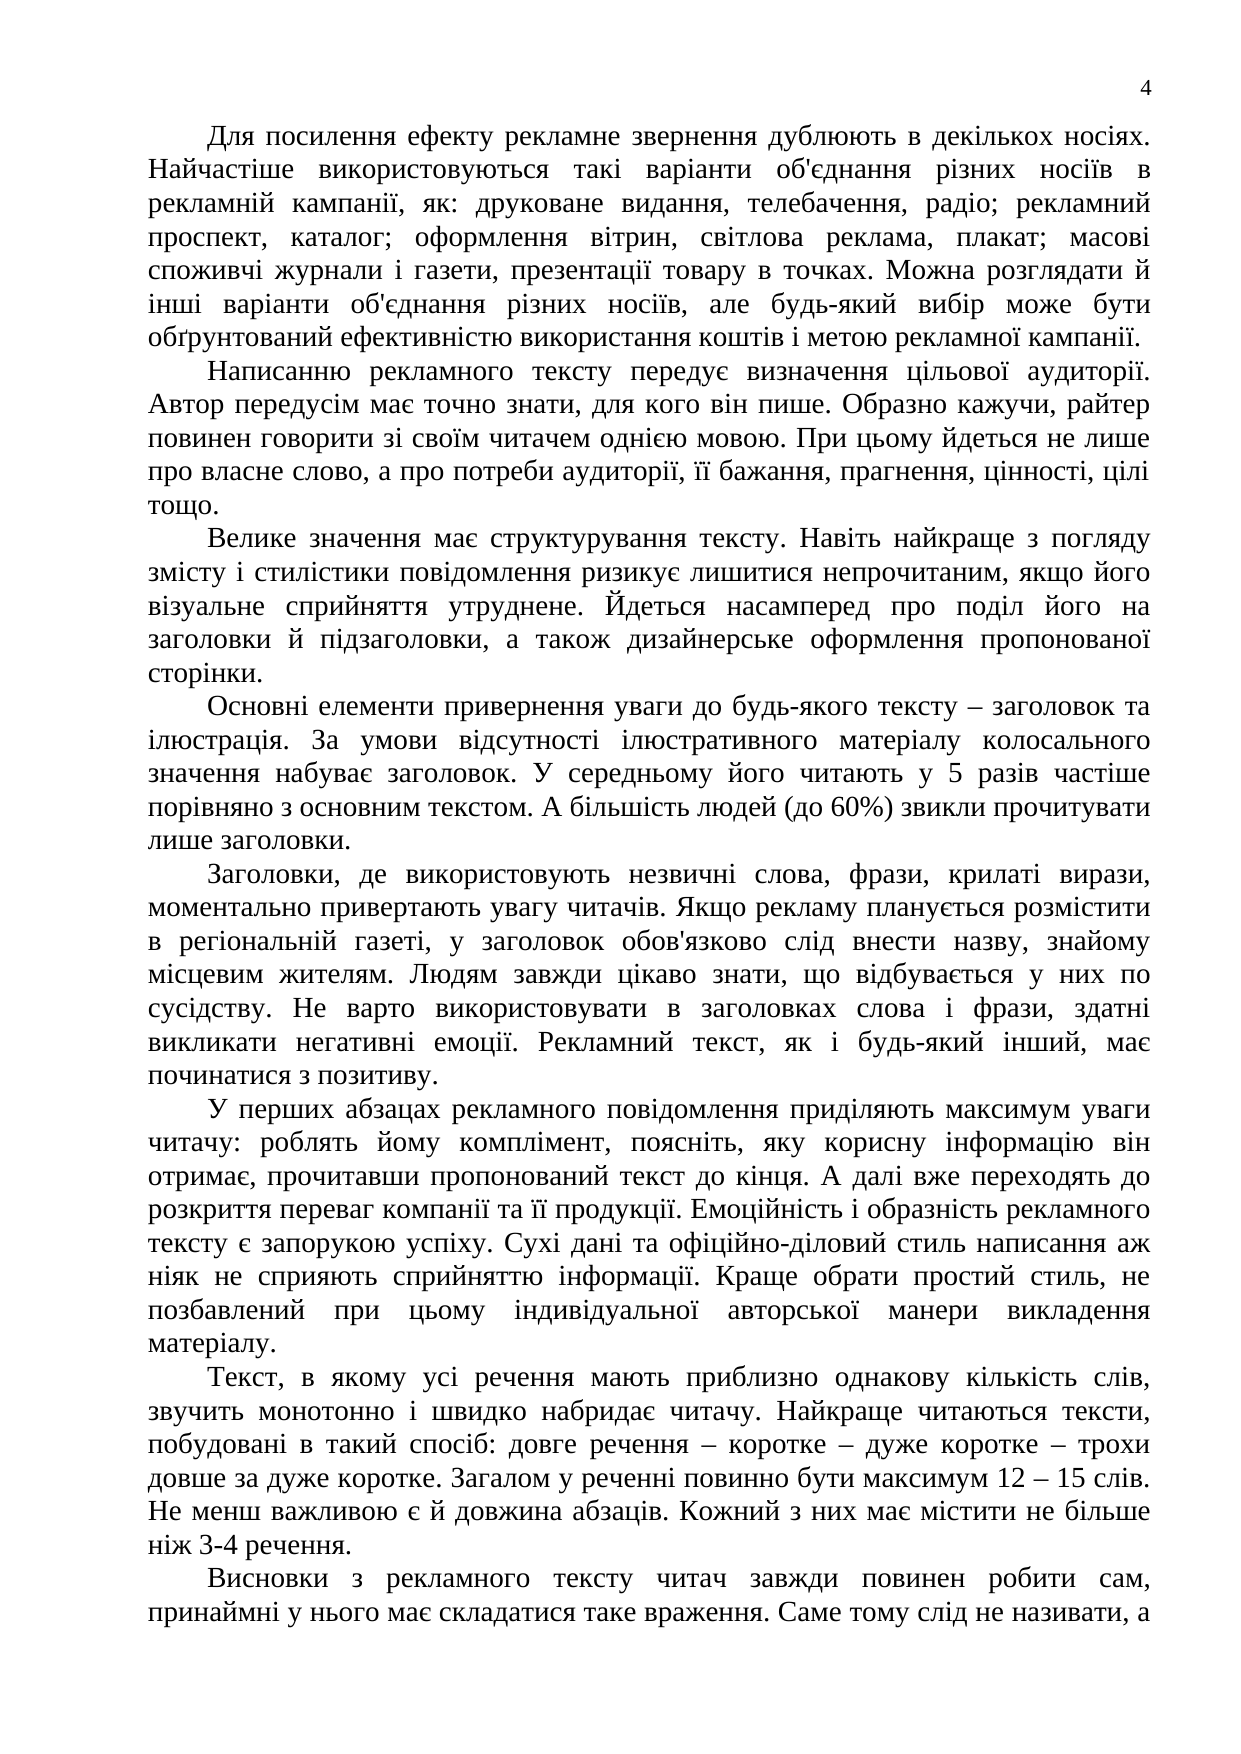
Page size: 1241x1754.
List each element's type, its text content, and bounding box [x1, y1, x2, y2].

text Велике значення має структурування тексту. Навіть найкраще з погляду змісту і стилістики повідомлення ризикує лишитися непрочитаним, якщо його візуальне сприйняття утруднене. Йдеться насамперед про поділ його на заголовки й підзаголовки, а також дизайнерське оформлення пропонованої сторінки. [148, 521, 1152, 688]
text У перших абзацах рекламного повідомлення приділяють максимум уваги читачу: роблять йому комплімент, поясніть, яку корисну інформацію він отримає, прочитавши пропонований текст до кінця. А далі вже переходять до розкриття переваг компанії та її продукції. Емоційність і образність рекламного тексту є запорукою успіху. Сухі дані та офіційно-діловий стиль написання аж ніяк не сприяють сприйняттю інформації. Краще обрати простий стиль, не позбавлений при цьому індивідуальної авторської манери викладення матеріалу. [148, 1091, 1152, 1359]
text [148, 1560, 1152, 1627]
text Текст, в якому усі речення мають приблизно однакову кількість слів, звучить монотонно і швидко набридає читачу. Найкраще читаються тексти, побудовані в такий спосіб: довге речення – коротке – дуже коротке – трохи довше за дуже коротке. Загалом у реченні повинно бути максимум 12 – 15 слів. Не менш важливою є й довжина абзаців. Кожний з них має містити не більше ніж 3-4 речення. [148, 1359, 1152, 1560]
text Основні елементи привернення уваги до будь-якого тексту – заголовок та ілюстрація. За умови відсутності ілюстративного матеріалу колосального значення набуває заголовок. У середньому його читають у 5 разів частіше порівняно з основним текстом. А більшість людей (до 60%) звикли прочитувати лише заголовки. [148, 688, 1152, 856]
text Для посилення ефекту рекламне звернення дублюють в декількох носіях. Найчастіше використовуються такі варіанти об'єднання різних носіїв в рекламній кампанії, як: друковане видання, телебачення, радіо; рекламний проспект, каталог; оформлення вітрин, світлова реклама, плакат; масові споживчі журнали і газети, презентації товару в точках. Можна розглядати й інші варіанти об'єднання різних носіїв, але будь-який вибір може бути обґрунтований ефективністю використання коштів і метою рекламної кампанії. [148, 118, 1152, 353]
text Написанню рекламного тексту передує визначення цільової аудиторії. Автор передусім має точно знати, для кого він пише. Образно кажучи, райтер повинен говорити зі своїм читачем однією мовою. При цьому йдеться не лише про власне слово, а про потреби аудиторії, її бажання, прагнення, цінності, цілі тощо. [148, 353, 1152, 521]
text Заголовки, де використовують незвичні слова, фрази, крилаті вирази, моментально привертають увагу читачів. Якщо рекламу планується розмістити в регіональній газеті, у заголовок обов'язково слід внести назву, знайому місцевим жителям. Людям завжди цікаво знати, що відбувається у них по сусідству. Не варто використовувати в заголовках слова і фрази, здатні викликати негативні емоції. Рекламний текст, як і будь-який інший, має починатися з позитиву. [148, 856, 1152, 1091]
